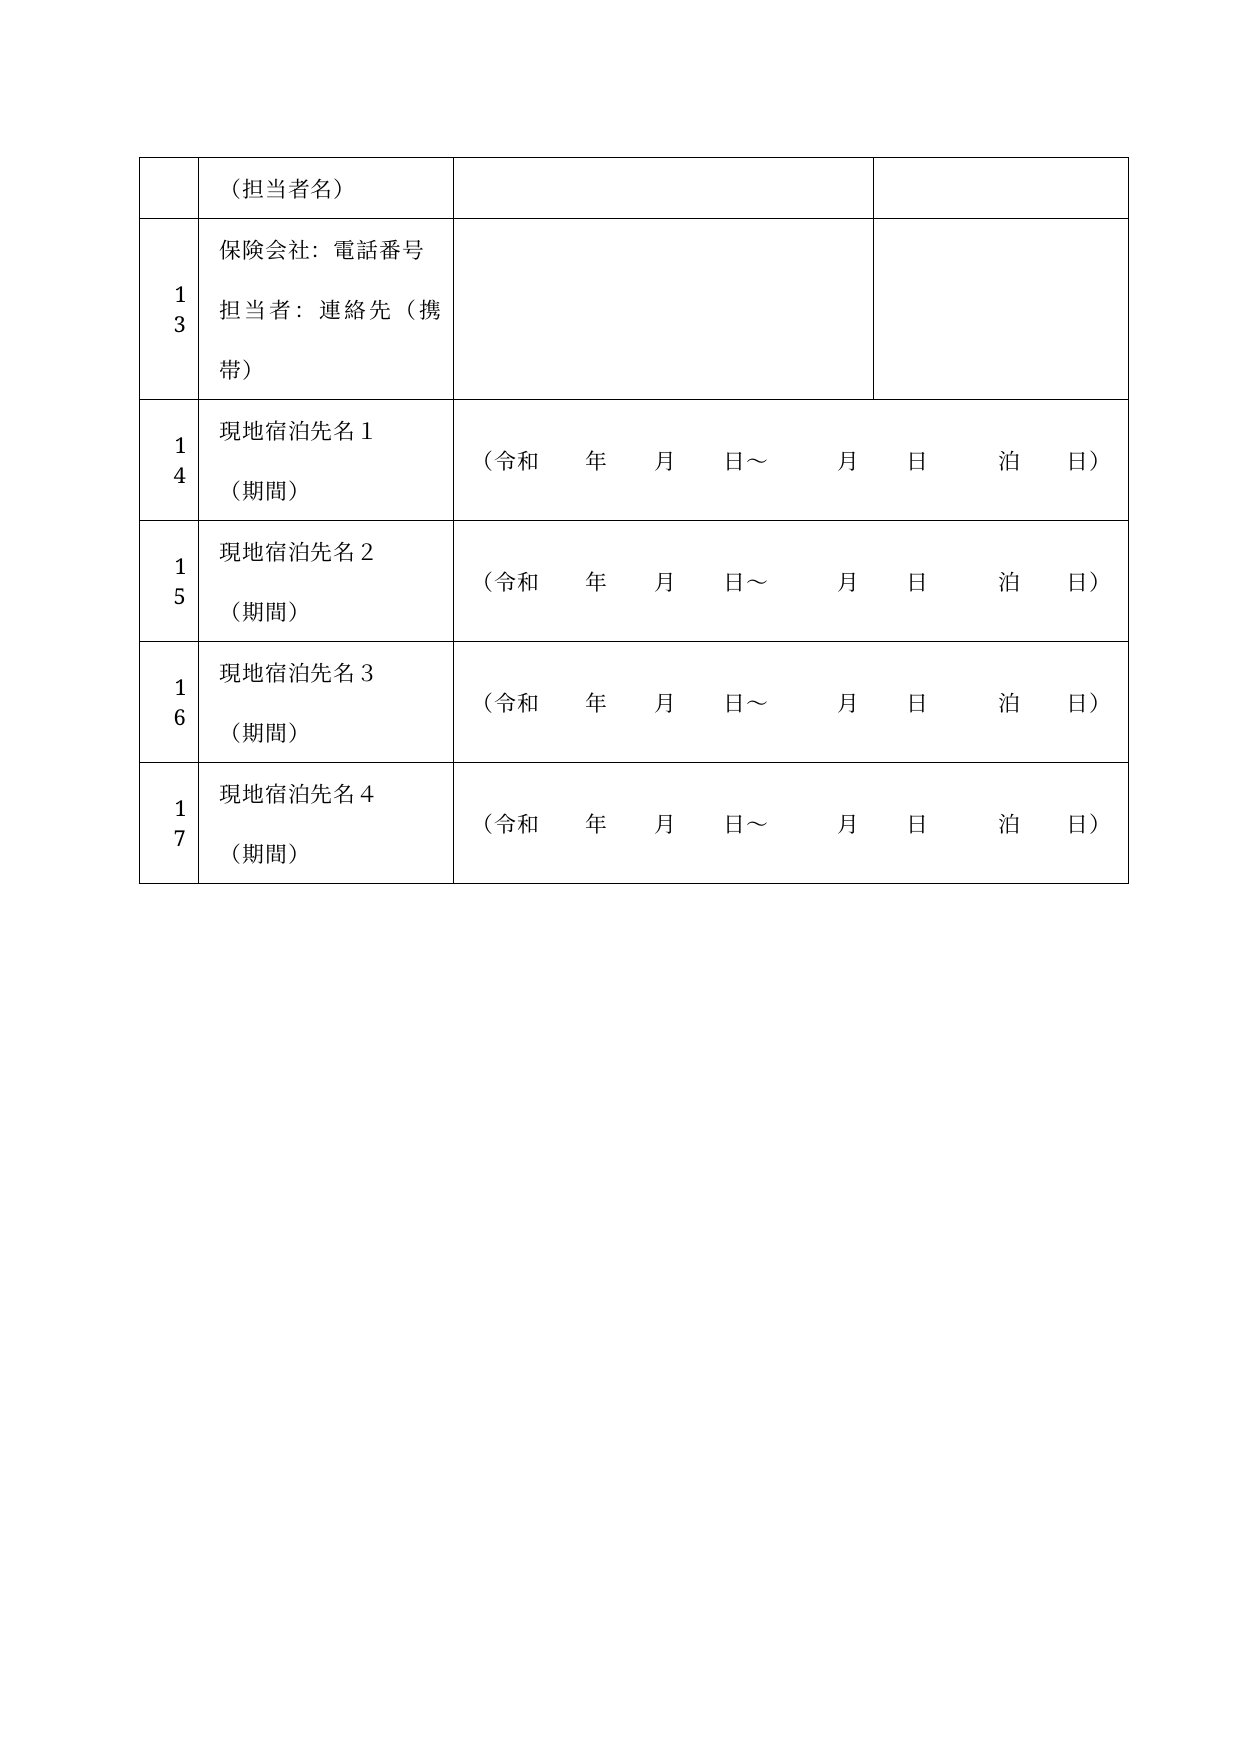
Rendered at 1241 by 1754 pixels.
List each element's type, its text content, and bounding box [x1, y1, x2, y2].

table_cell 13 [140, 219, 198, 399]
table_cell 現地宿泊先名３ （期間） [199, 642, 453, 762]
table_cell 14 [140, 400, 198, 520]
table_cell （令和 年 月 日～ 月 日 泊 日） [454, 642, 1128, 762]
table_cell 16 [140, 642, 198, 762]
table_cell （令和 年 月 日～ 月 日 泊 日） [454, 521, 1128, 641]
table_cell [874, 219, 1128, 399]
table_cell （令和 年 月 日～ 月 日 泊 日） [454, 763, 1128, 883]
table_cell 現地宿泊先名２ （期間） [199, 521, 453, 641]
table_cell 12 [140, 158, 198, 218]
table_cell [454, 158, 873, 218]
table_cell （令和 年 月 日～ 月 日 泊 日） [454, 400, 1128, 520]
table_cell 17 [140, 763, 198, 883]
table_cell [874, 158, 1128, 218]
table_cell 保険会社名 （担当者名） [199, 158, 453, 218]
table_cell 現地宿泊先名１ （期間） [199, 400, 453, 520]
table_cell 15 [140, 521, 198, 641]
table_cell [454, 219, 873, 399]
table_cell 保険会社：電話番号 担当者：連絡先（携帯） [199, 219, 453, 399]
table_cell 現地宿泊先名４ （期間） [199, 763, 453, 883]
